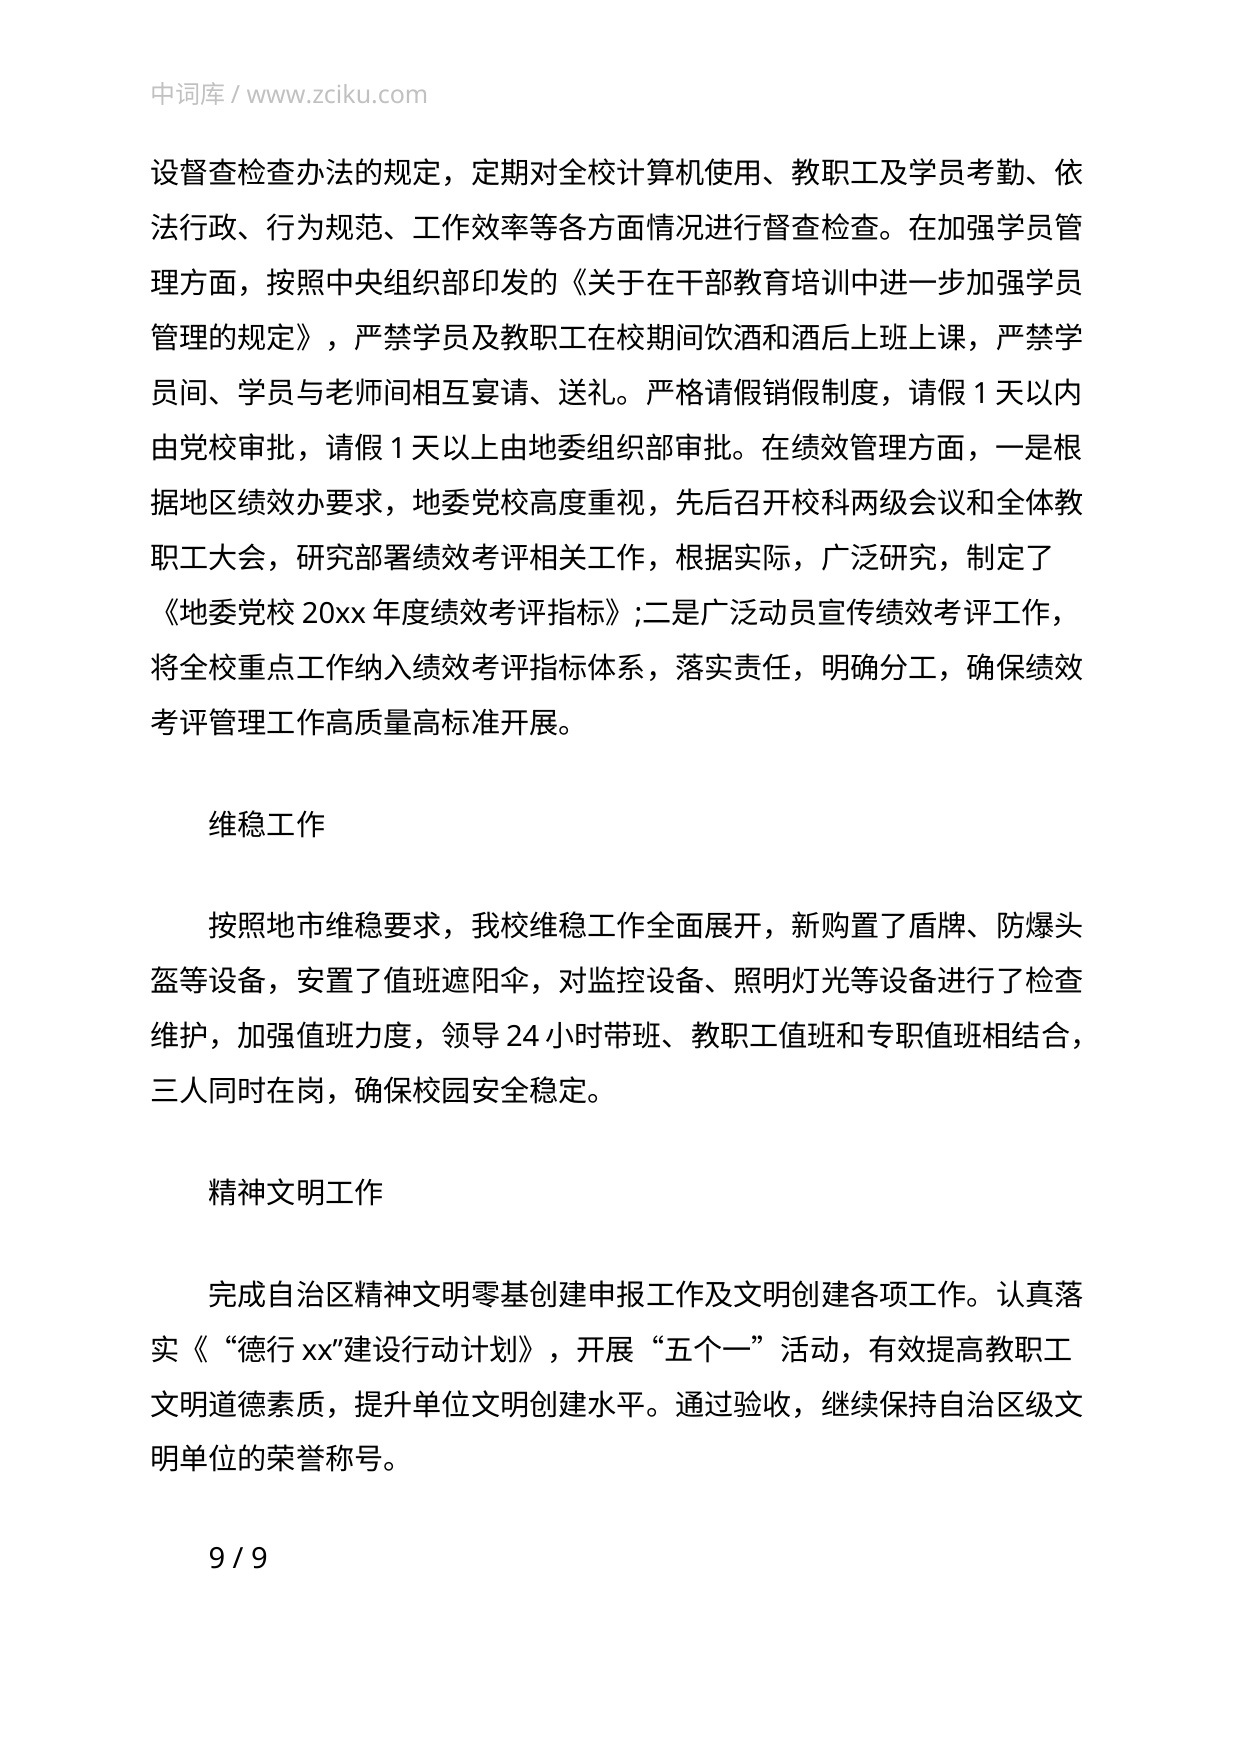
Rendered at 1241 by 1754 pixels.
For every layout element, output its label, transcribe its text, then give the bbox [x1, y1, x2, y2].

text 9 / 9 [150, 1538, 1090, 1577]
text 精神文明工作 [150, 1169, 1090, 1212]
text 维稳工作 [150, 801, 1090, 843]
text 按照地市维稳要求，我校维稳工作全面展开，新购置了盾牌、防爆头盔等设备，安置了值班遮阳伞，对监控设备、照明灯光等设备进行了检查维护，加强值班力度，领导24小时带班、教职工值班和专职值班相结合，三人同时在岗，确保校园安全稳定。 [150, 903, 1090, 1110]
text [150, 150, 1090, 742]
text 完成自治区精神文明零基创建申报工作及文明创建各项工作。认真落实《“德行xx”建设行动计划》，开展“五个一”活动，有效提高教职工文明道德素质，提升单位文明创建水平。通过验收，继续保持自治区级文明单位的荣誉称号。 [150, 1271, 1090, 1478]
